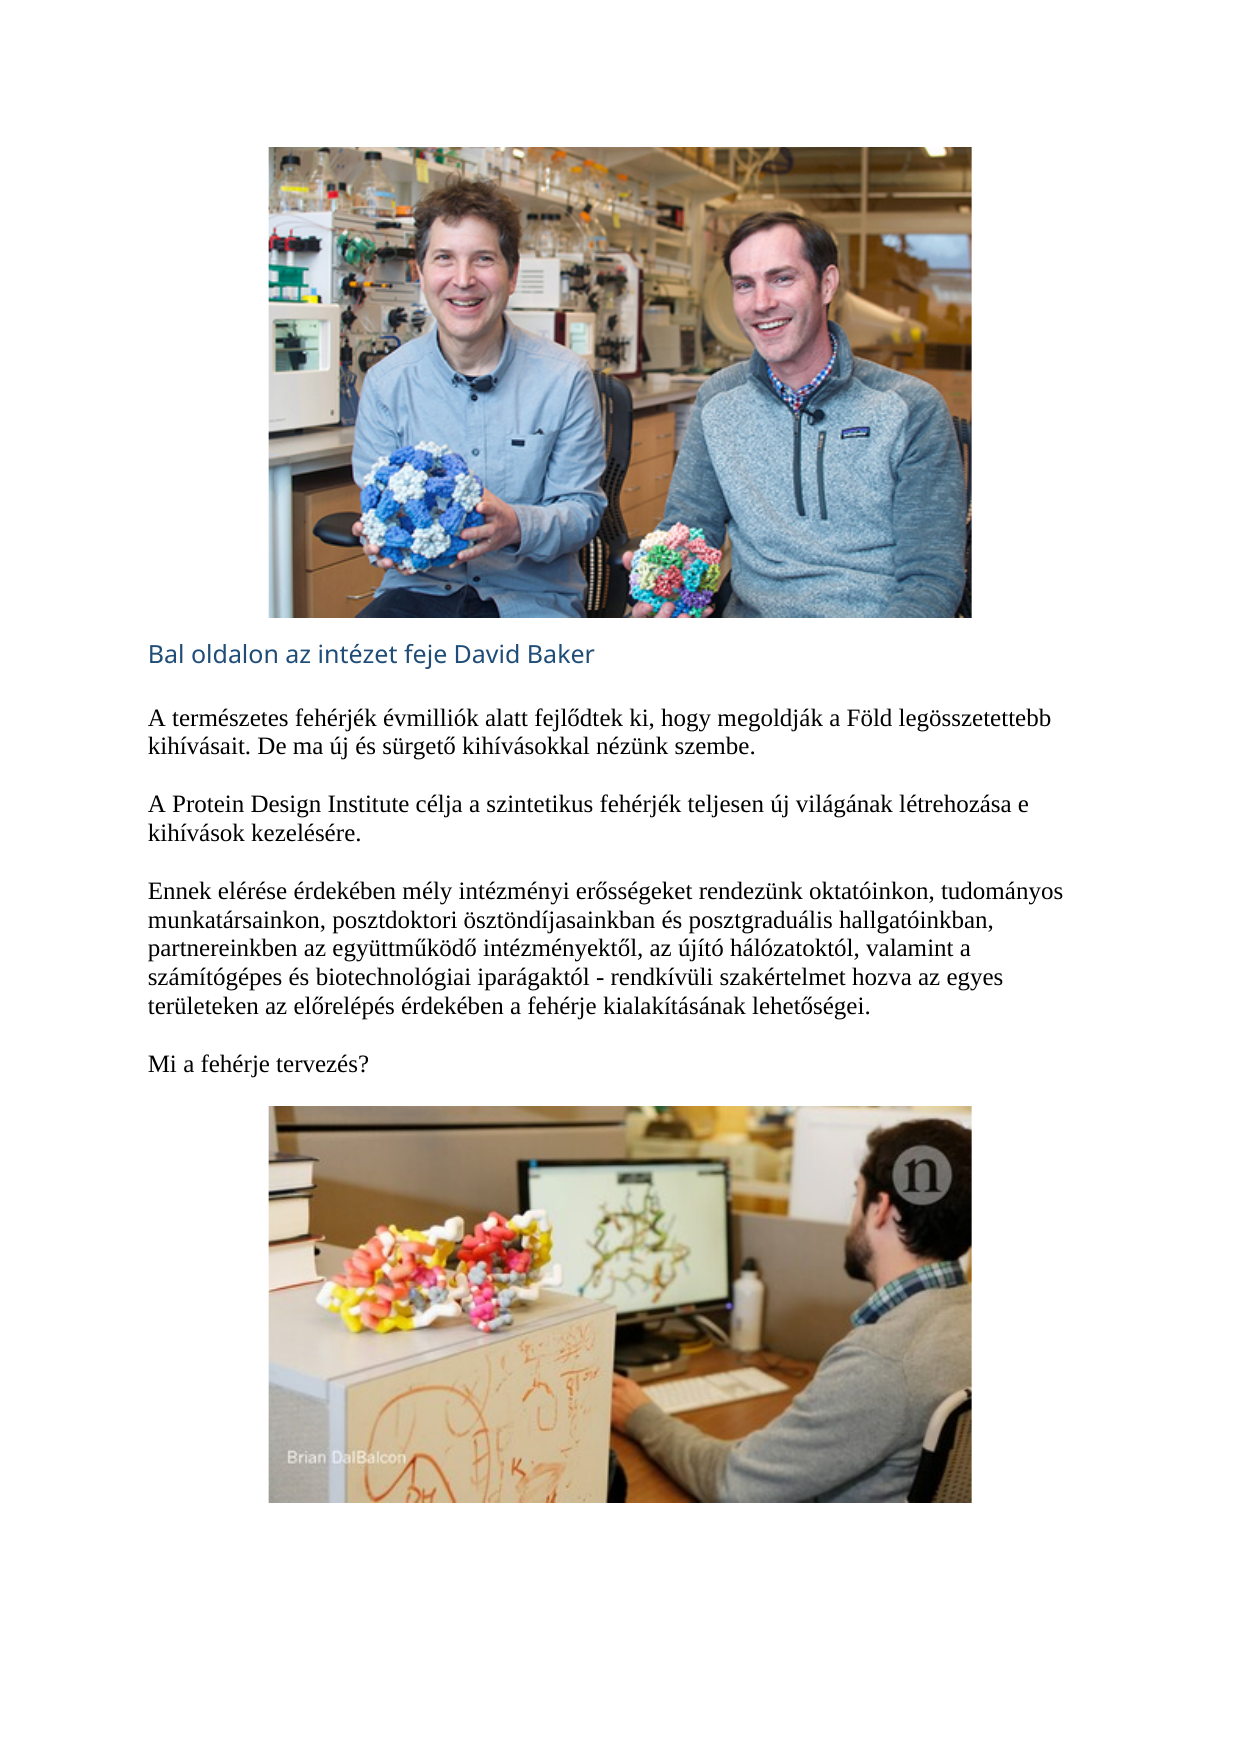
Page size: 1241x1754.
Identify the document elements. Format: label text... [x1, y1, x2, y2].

picture [268, 147, 972, 618]
picture [268, 1106, 972, 1503]
text A Protein Design Institute célja a szintetikus fehérjék teljesen új világának létrehozása e kihívások kezelésére. [148, 789, 1093, 847]
text Mi a fehérje tervezés? [148, 1049, 1093, 1078]
text Ennek elérése érdekében mély intézményi erősségeket rendezünk oktatóinkon, tudományos munkatársainkon, posztdoktori ösztöndíjasainkban és posztgraduális hallgatóinkban, partnereinkben az együttműködő intézményektől, az újító hálózatoktól, valamint a számítógépes és biotechnológiai iparágaktól - rendkívüli szakértelmet hozva az egyes területeken az előrelépés érdekében a fehérje kialakításának lehetőségei. [148, 876, 1093, 1020]
text A természetes fehérjék évmilliók alatt fejlődtek ki, hogy megoldják a Föld legösszetettebb kihívásait. De ma új és sürgető kihívásokkal nézünk szembe. [148, 703, 1093, 760]
subtitle Bal oldalon az intézet feje David Baker [148, 637, 1093, 671]
